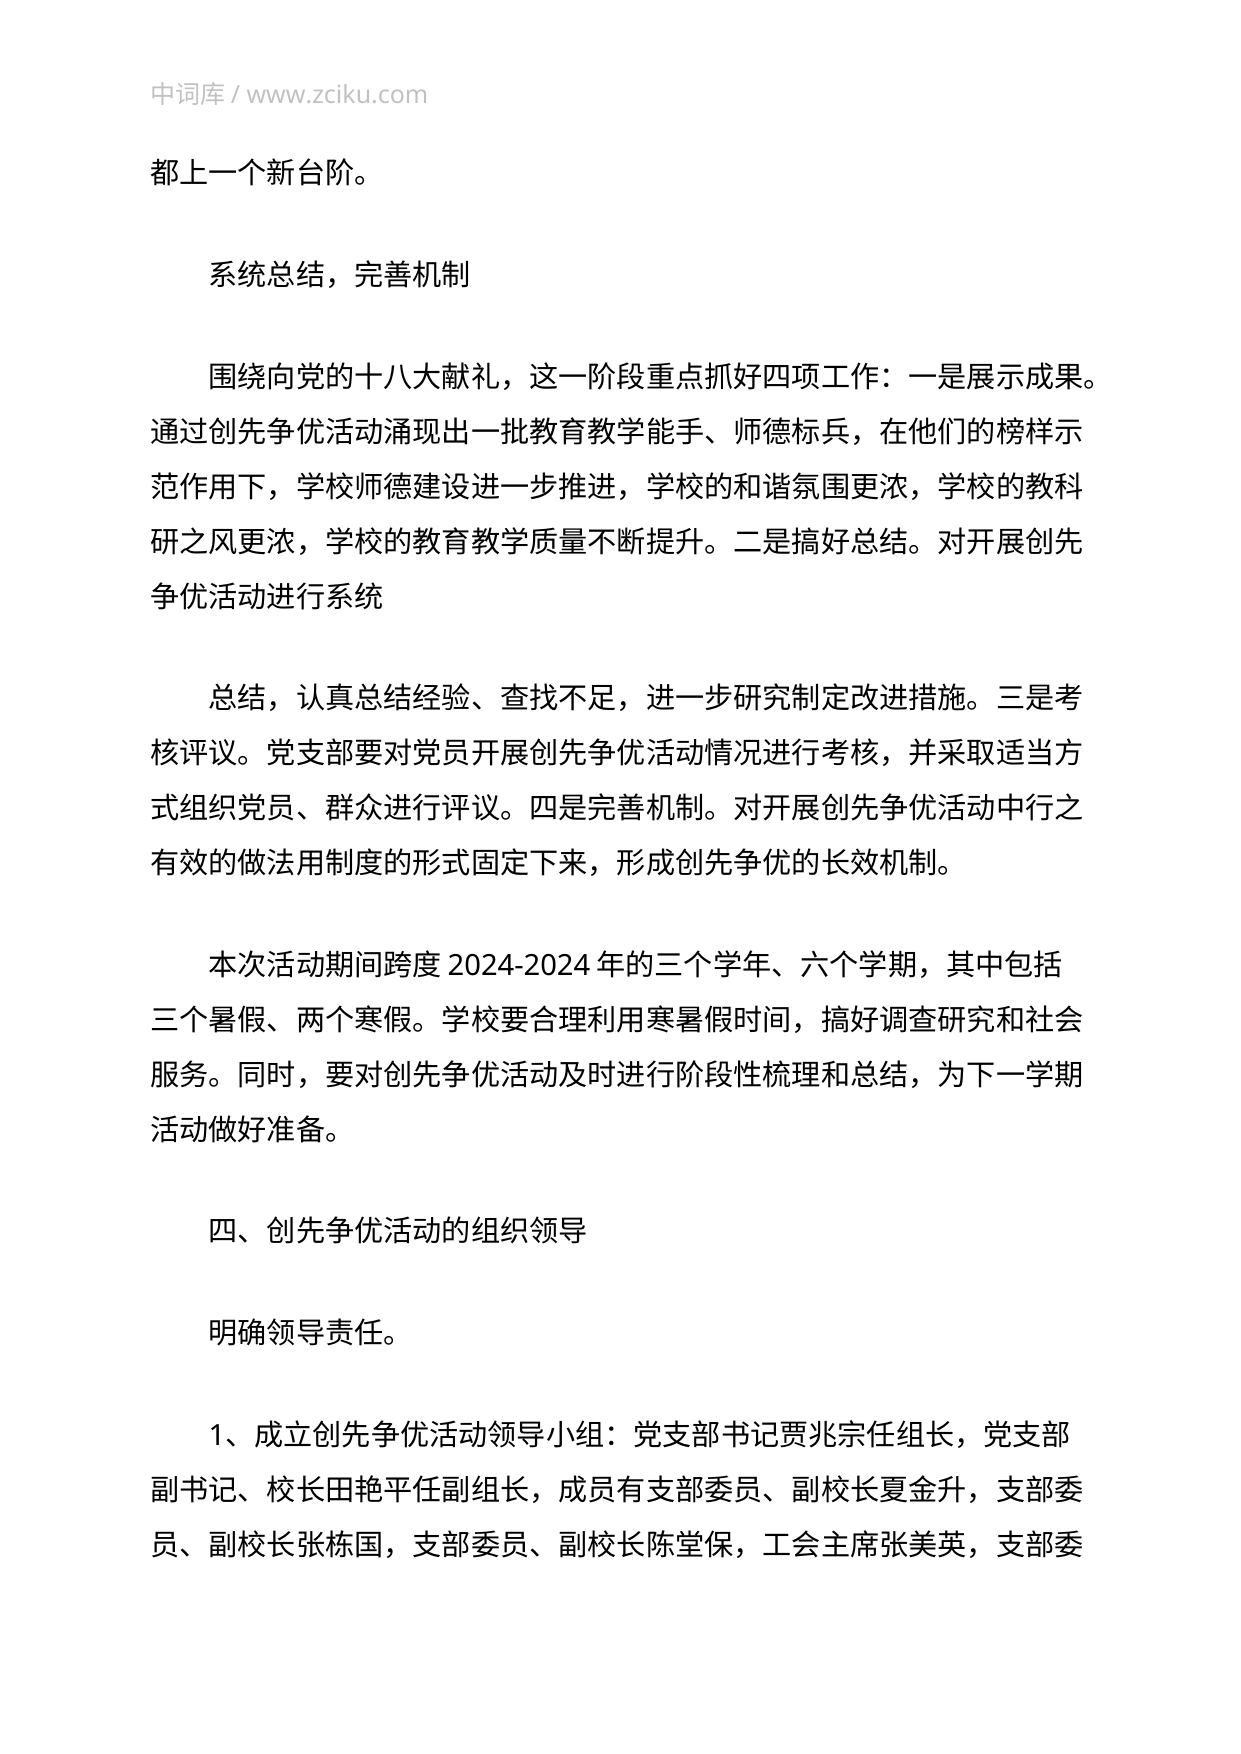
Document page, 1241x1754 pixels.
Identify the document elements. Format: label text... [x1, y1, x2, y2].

text 本次活动期间跨度2024-2024年的三个学年、六个学期，其中包括三个暑假、两个寒假。学校要合理利用寒暑假时间，搞好调查研究和社会服务。同时，要对创先争优活动及时进行阶段性梳理和总结，为下一学期活动做好准备。 [150, 941, 1090, 1148]
text 围绕向党的十八大献礼，这一阶段重点抓好四项工作：一是展示成果。通过创先争优活动涌现出一批教育教学能手、师德标兵，在他们的榜样示范作用下，学校师德建设进一步推进，学校的和谐氛围更浓，学校的教科研之风更浓，学校的教育教学质量不断提升。二是搞好总结。对开展创先争优活动进行系统 [150, 353, 1090, 615]
text 总结，认真总结经验、查找不足，进一步研究制定改进措施。三是考核评议。党支部要对党员开展创先争优活动情况进行考核，并采取适当方式组织党员、群众进行评议。四是完善机制。对开展创先争优活动中行之有效的做法用制度的形式固定下来，形成创先争优的长效机制。 [150, 675, 1090, 882]
text 系统总结，完善机制 [150, 252, 1090, 294]
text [150, 1411, 1090, 1564]
text 四、创先争优活动的组织领导 [150, 1208, 1090, 1250]
text 明确领导责任。 [150, 1310, 1090, 1352]
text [150, 150, 1090, 192]
